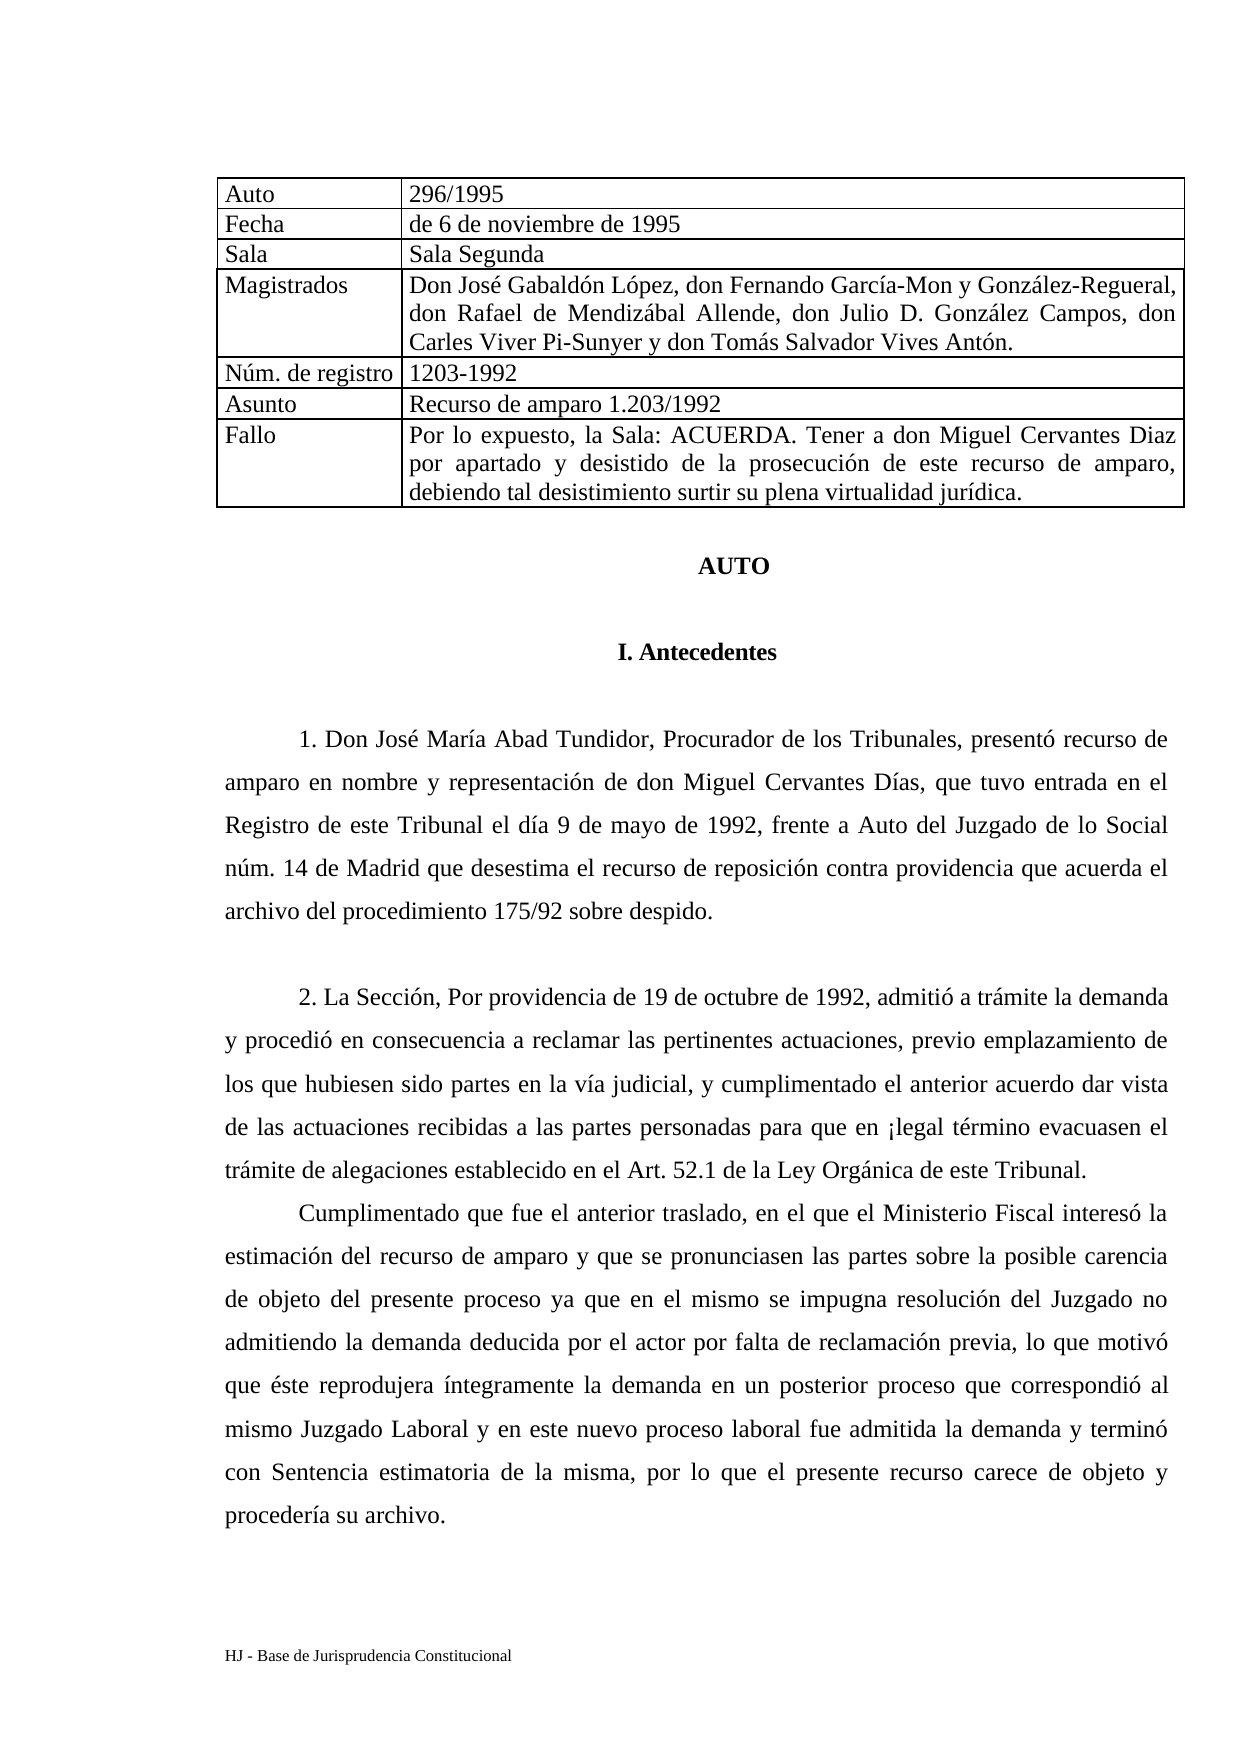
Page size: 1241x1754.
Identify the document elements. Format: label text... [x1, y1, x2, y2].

table_cell Recurso de amparo 1.203/1992 [403, 389, 1183, 418]
table_cell 1203-1992 [403, 358, 1183, 387]
table_cell Por lo expuesto, la Sala: ACUERDA. Tener a don Miguel Cervantes Diaz por apartado y desistido de la prosecución de este recurso de amparo, debiendo tal desistimiento surtir su plena virtualidad jurídica. [403, 420, 1183, 506]
table_cell Núm. de registro [218, 358, 401, 387]
text AUTO [224, 551, 1169, 580]
table_header 296/1995 [402, 179, 1184, 207]
table_cell Sala Segunda [402, 240, 1184, 268]
table_cell Sala [218, 240, 401, 268]
table_header Auto [218, 179, 401, 207]
table_cell Fallo [218, 420, 401, 506]
text Cumplimentado que fue el anterior traslado, en el que el Ministerio Fiscal interesó la estimación del recurso de amparo y que se pronunciasen las partes sobre la posible carencia de objeto del presente proceso ya que en el mismo se impugna resolución del Juzgado no admitiendo la demanda deducida por el actor por falta de reclamación previa, lo que motivó que éste reprodujera íntegramente la demanda en un posterior proceso que correspondió al mismo Juzgado Laboral y en este nuevo proceso laboral fue admitida la demanda y terminó con Sentencia estimatoria de la misma, por lo que el presente recurso carece de objeto y procedería su archivo. [224, 1198, 1169, 1529]
table_cell Asunto [218, 389, 401, 418]
text 2. La Sección, Por providencia de 19 de octubre de 1992, admitió a trámite la demanda y procedió en consecuencia a reclamar las pertinentes actuaciones, previo emplazamiento de los que hubiesen sido partes en la vía judicial, y cumplimentado el anterior acuerdo dar vista de las actuaciones recibidas a las partes personadas para que en ¡legal término evacuasen el trámite de alegaciones establecido en el Art. 52.1 de la Ley Orgánica de este Tribunal. [224, 982, 1169, 1184]
table_cell Magistrados [218, 270, 401, 356]
table_cell de 6 de noviembre de 1995 [402, 209, 1184, 238]
text 1. Don José María Abad Tundidor, Procurador de los Tribunales, presentó recurso de amparo en nombre y representación de don Miguel Cervantes Días, que tuvo entrada en el Registro de este Tribunal el día 9 de mayo de 1992, frente a Auto del Juzgado de lo Social núm. 14 de Madrid que desestima el recurso de reposición contra providencia que acuerda el archivo del procedimiento 175/92 sobre despido. [224, 724, 1169, 925]
table_cell Fecha [218, 209, 401, 238]
table_cell Don José Gabaldón López, don Fernando García-Mon y González-Regueral, don Rafael de Mendizábal Allende, don Julio D. González Campos, don Carles Viver Pi-Sunyer y don Tomás Salvador Vives Antón. [403, 270, 1183, 356]
text I. Antecedentes [224, 637, 1169, 666]
